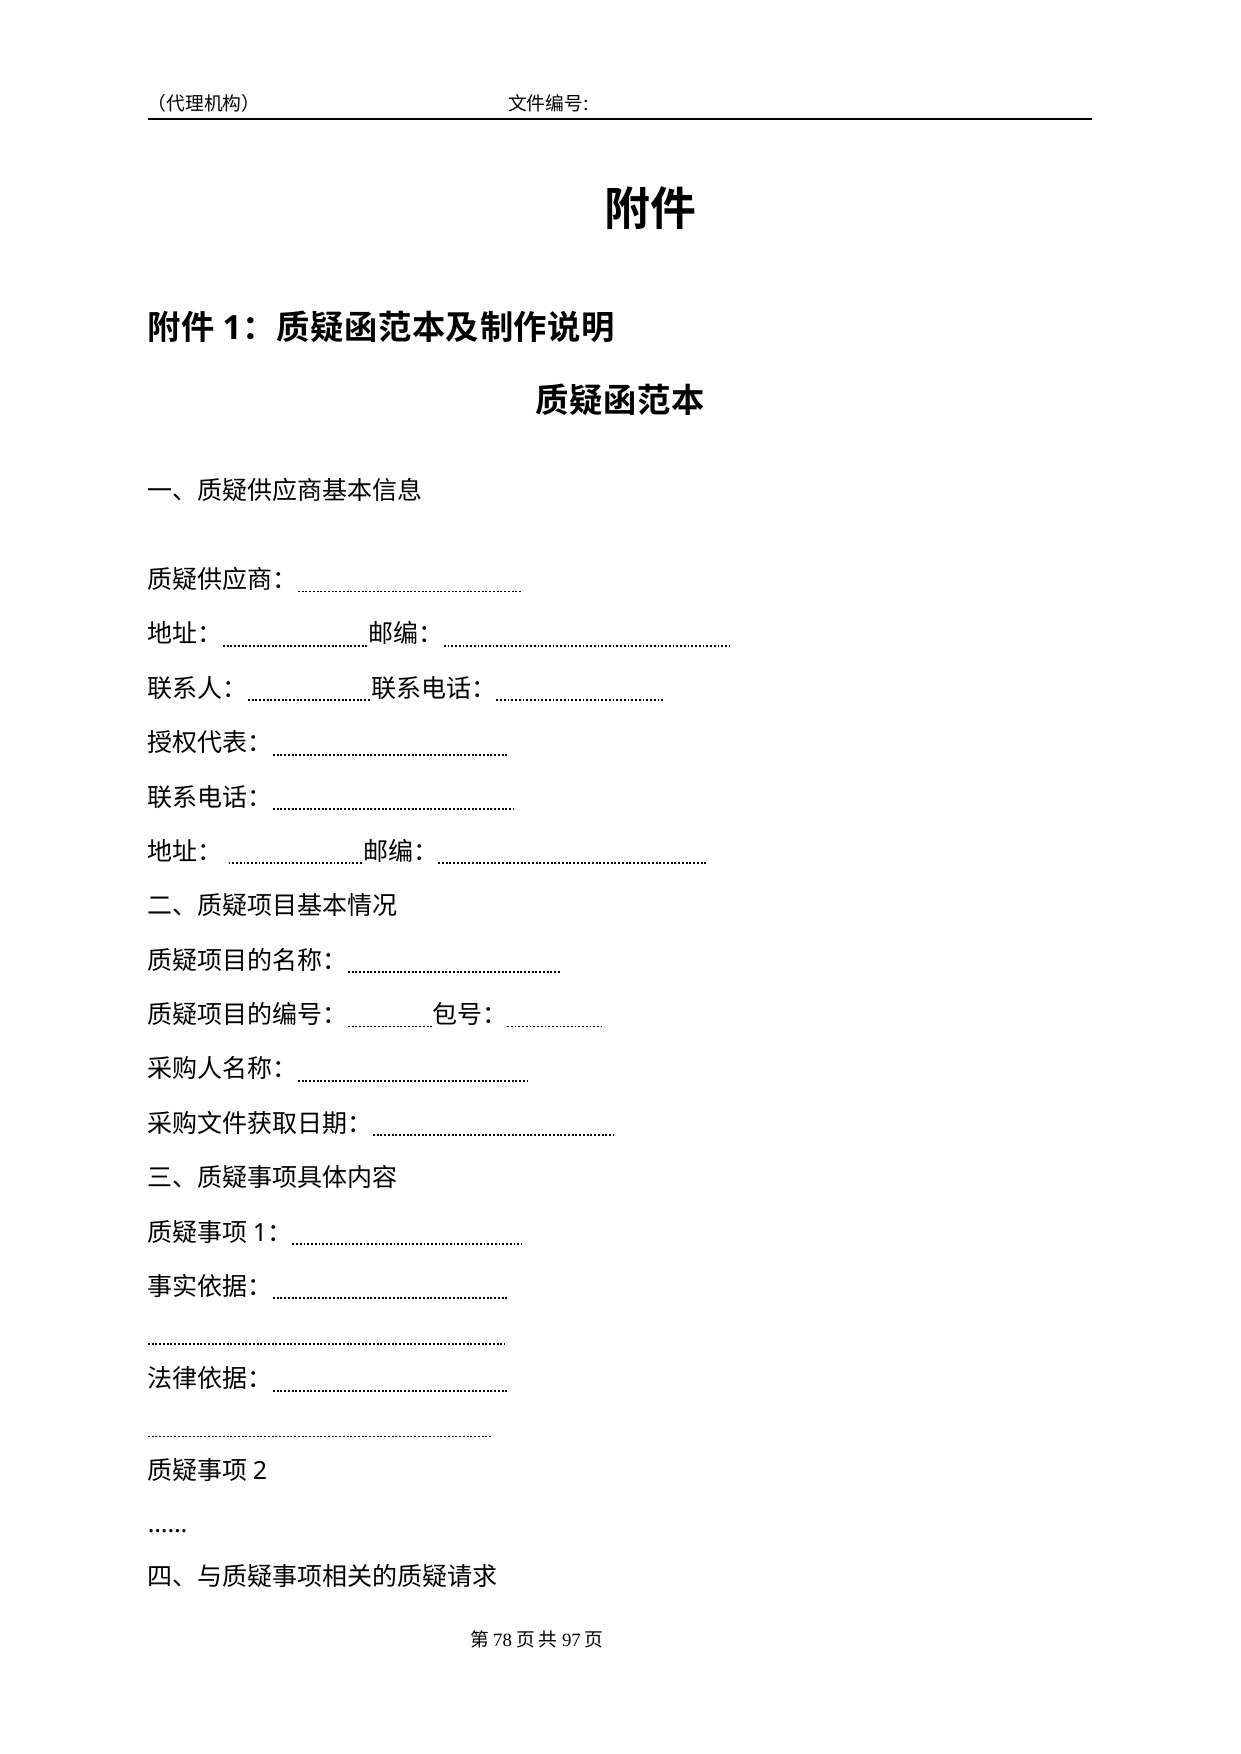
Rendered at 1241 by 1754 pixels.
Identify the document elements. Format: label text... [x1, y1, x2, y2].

text 质疑事项2 [148, 1451, 1092, 1487]
text 三、质疑事项具体内容 [148, 1158, 1092, 1194]
text 质疑事项1： [148, 1212, 1092, 1248]
text 事实依据： [148, 1266, 1092, 1303]
text 地址： 邮编： [148, 831, 1092, 868]
text 四、与质疑事项相关的质疑请求 [148, 1556, 1092, 1592]
text 法律依据： [148, 1359, 1092, 1395]
text 一、质疑供应商基本信息 [148, 471, 1092, 507]
subtitle 附件 [282, 172, 1092, 239]
text 二、质疑项目基本情况 [148, 886, 1092, 922]
text 联系人： 联系电话： [148, 668, 1092, 704]
text 质疑供应商： [148, 559, 1092, 596]
text 联系电话： [148, 777, 1092, 813]
text 质疑项目的编号： 包号： [148, 994, 1092, 1031]
text 授权代表： [148, 723, 1092, 759]
text 质疑函范本 [148, 373, 1092, 422]
text 质疑项目的名称： [148, 940, 1092, 976]
text 地址： 邮编： [148, 614, 1092, 650]
text 采购文件获取日期： [148, 1103, 1092, 1139]
text 采购人名称： [148, 1049, 1092, 1085]
text …… [148, 1505, 1092, 1539]
text 附件1：质疑函范本及制作说明 [148, 301, 1092, 349]
